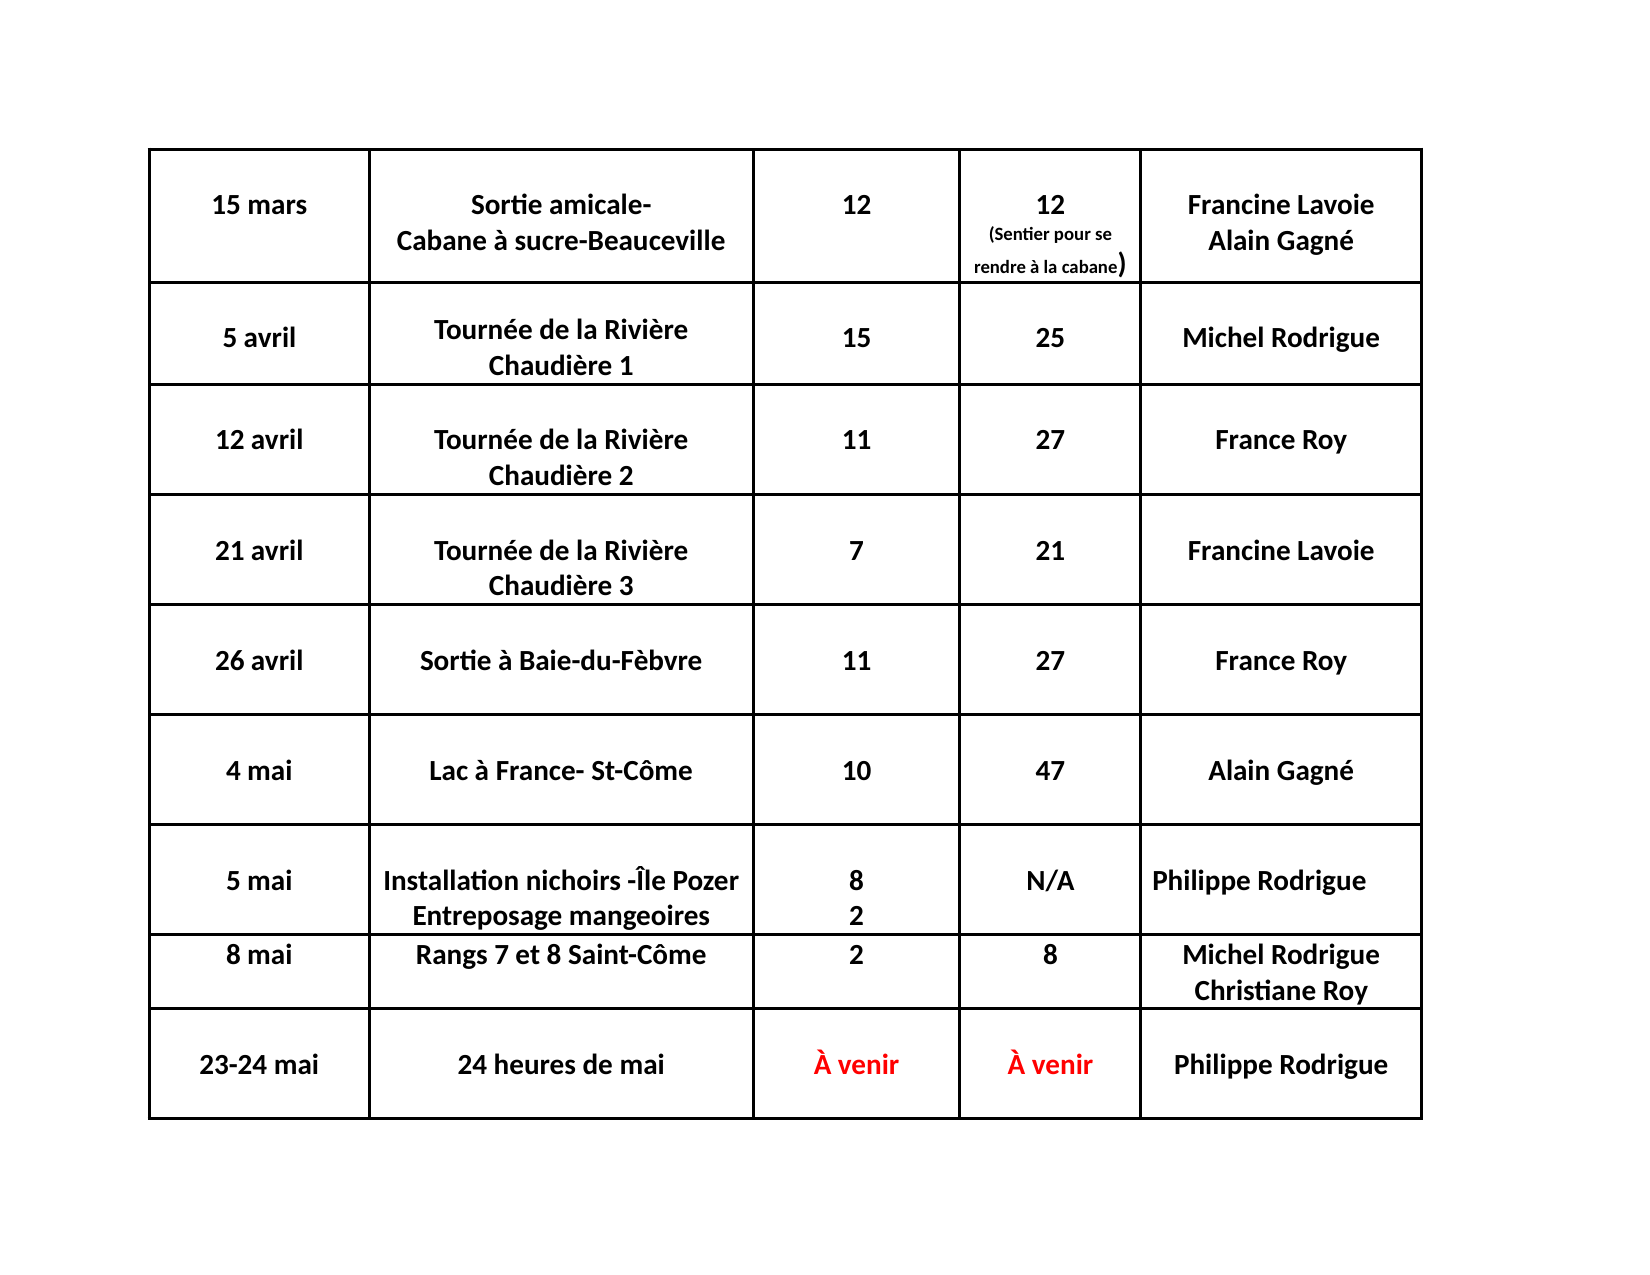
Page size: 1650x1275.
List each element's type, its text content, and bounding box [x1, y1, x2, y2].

table_cell Sortie à Baie-du-Fèbvre [371, 606, 752, 713]
table_cell France Roy [1142, 386, 1420, 493]
table_cell 21 avril [151, 496, 368, 603]
table_cell 24 heures de mai [371, 1010, 752, 1117]
table_cell Philippe Rodrigue [1142, 1010, 1420, 1117]
table_cell Francine Lavoie [1142, 496, 1420, 603]
table_cell Lac à France- St-Côme [371, 716, 752, 823]
table_cell 47 [961, 716, 1139, 823]
table_cell 8 2 [755, 826, 958, 933]
table_cell 27 [961, 606, 1139, 713]
table_cell À venir [755, 1010, 958, 1117]
table_cell 23-24 mai [151, 1010, 368, 1117]
table_cell 21 [961, 496, 1139, 603]
table_cell 2 [755, 936, 958, 1007]
table_cell Rangs 7 et 8 Saint-Côme [371, 936, 752, 1007]
table_cell Michel Rodrigue [1142, 284, 1420, 383]
table_cell 25 [961, 284, 1139, 383]
table_cell Alain Gagné [1142, 716, 1420, 823]
table_cell 15 [755, 284, 958, 383]
table_cell 27 [961, 386, 1139, 493]
table_cell Tournée de la Rivière Chaudière 3 [371, 496, 752, 603]
table_cell 12 avril [151, 386, 368, 493]
table_cell 8 mai [151, 936, 368, 1007]
table_cell 4 mai [151, 716, 368, 823]
table_cell Francine Lavoie Alain Gagné [1142, 151, 1420, 281]
table_cell 11 [755, 386, 958, 493]
table_cell 12 (Sentier pour se rendre à la cabane) [961, 151, 1139, 281]
table_cell 5 avril [151, 284, 368, 383]
table_cell Philippe Rodrigue [1142, 826, 1420, 933]
table_cell France Roy [1142, 606, 1420, 713]
table_cell Tournée de la Rivière Chaudière 1 [371, 284, 752, 383]
table_cell Tournée de la Rivière Chaudière 2 [371, 386, 752, 493]
table_cell Installation nichoirs -Île Pozer Entreposage mangeoires [371, 826, 752, 933]
table_cell N/A [961, 826, 1139, 933]
table_cell 26 avril [151, 606, 368, 713]
table_cell 11 [755, 606, 958, 713]
table_cell À venir [961, 1010, 1139, 1117]
table_cell 10 [755, 716, 958, 823]
table_cell 15 mars [151, 151, 368, 281]
table_cell 7 [755, 496, 958, 603]
table_cell Sortie amicale- Cabane à sucre-Beauceville [371, 151, 752, 281]
table_cell 12 [755, 151, 958, 281]
table_cell 5 mai [151, 826, 368, 933]
table_cell Michel Rodrigue Christiane Roy [1142, 936, 1420, 1007]
table_cell 8 [961, 936, 1139, 1007]
